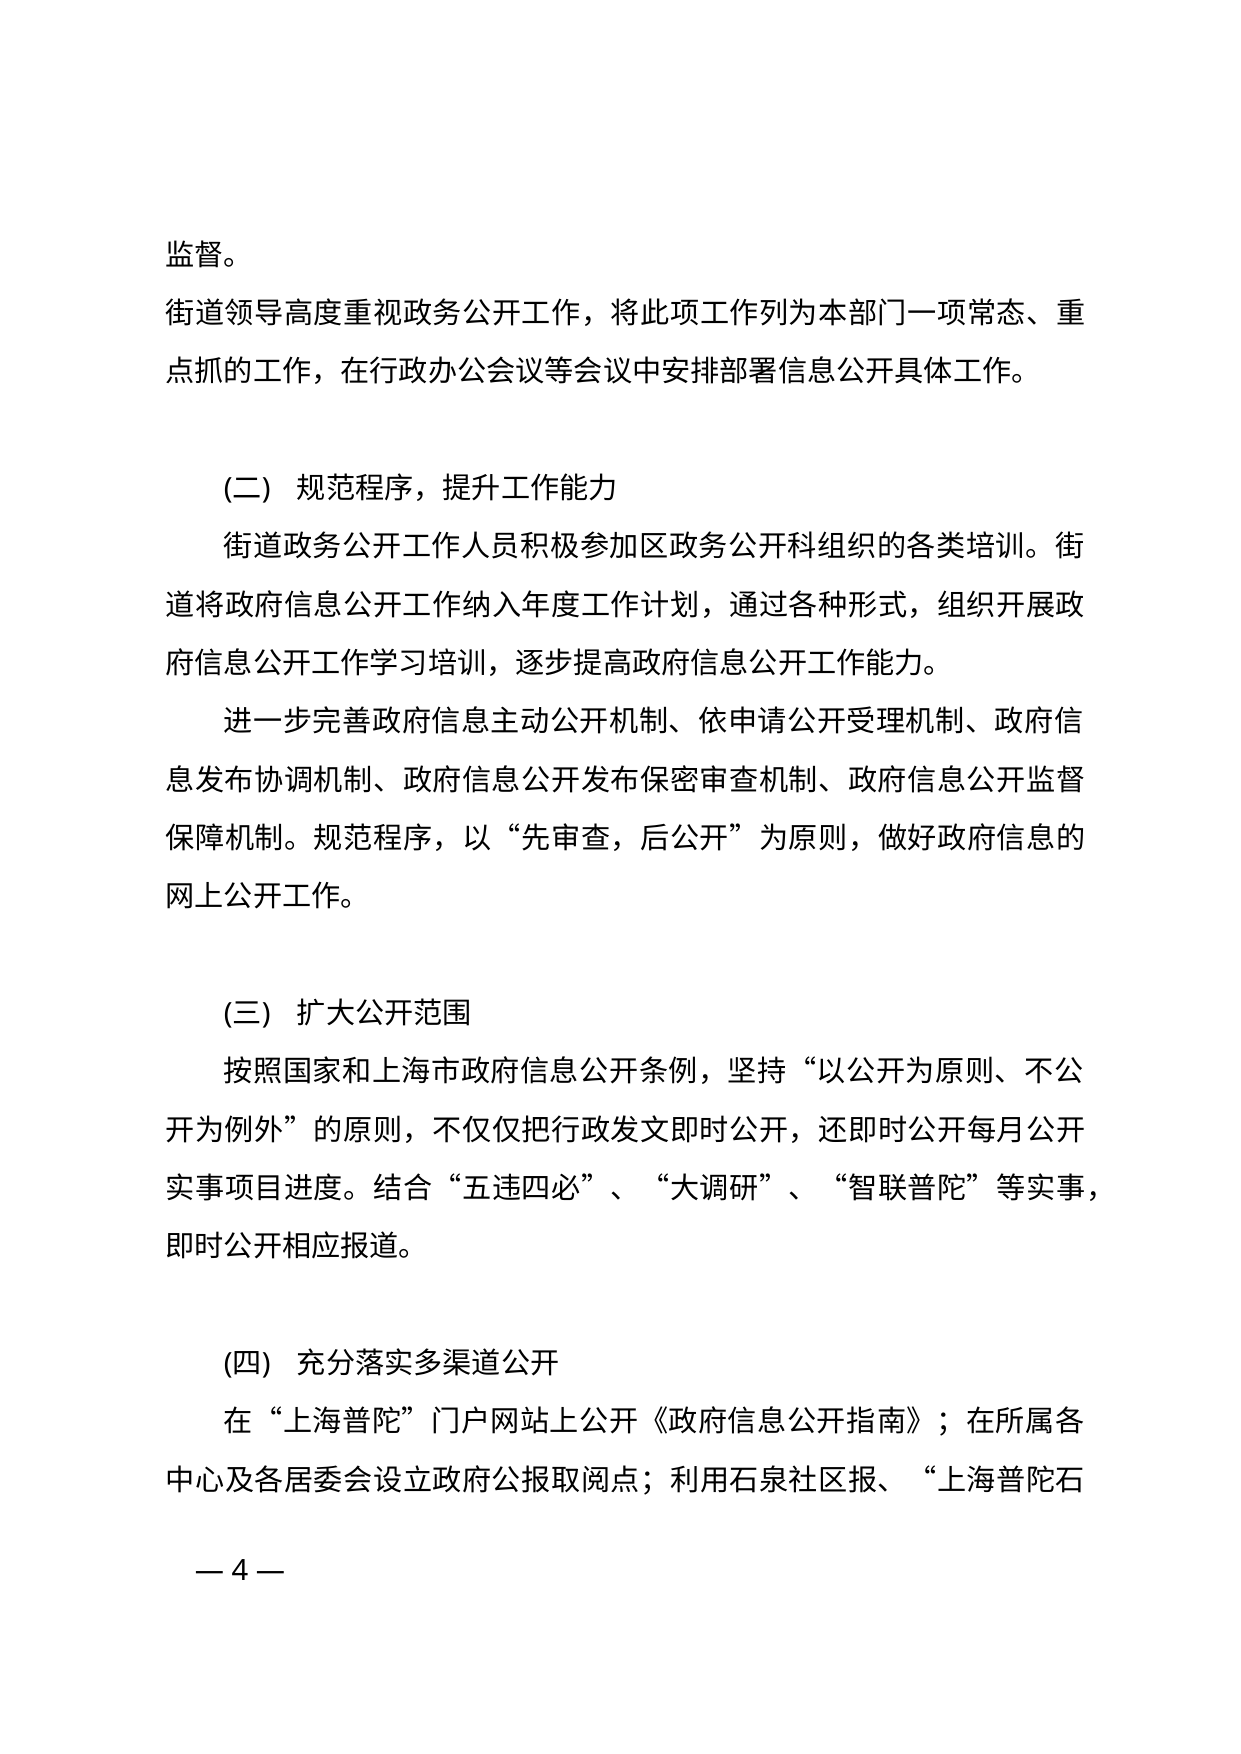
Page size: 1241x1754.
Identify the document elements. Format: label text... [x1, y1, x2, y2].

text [165, 1385, 1087, 1502]
list 扩大公开范围 [224, 977, 1087, 1035]
list 规范程序，提升工作能力 [224, 452, 1087, 510]
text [165, 218, 1087, 277]
text 街道政务公开工作人员积极参加区政务公开科组织的各类培训。街道将政府信息公开工作纳入年度工作计划，通过各种形式，组织开展政府信息公开工作学习培训，逐步提高政府信息公开工作能力。 [165, 510, 1087, 685]
text 进一步完善政府信息主动公开机制、依申请公开受理机制、政府信息发布协调机制、政府信息公开发布保密审查机制、政府信息公开监督保障机制。规范程序，以“先审查，后公开”为原则，做好政府信息的网上公开工作。 [165, 685, 1087, 918]
list 充分落实多渠道公开 [224, 1327, 1087, 1385]
text 街道领导高度重视政务公开工作，将此项工作列为本部门一项常态、重点抓的工作，在行政办公会议等会议中安排部署信息公开具体工作。 [165, 277, 1087, 393]
text 按照国家和上海市政府信息公开条例，坚持“以公开为原则、不公开为例外”的原则，不仅仅把行政发文即时公开，还即时公开每月公开实事项目进度。结合“五违四必”、“大调研”、“智联普陀”等实事，即时公开相应报道。 [165, 1035, 1087, 1268]
